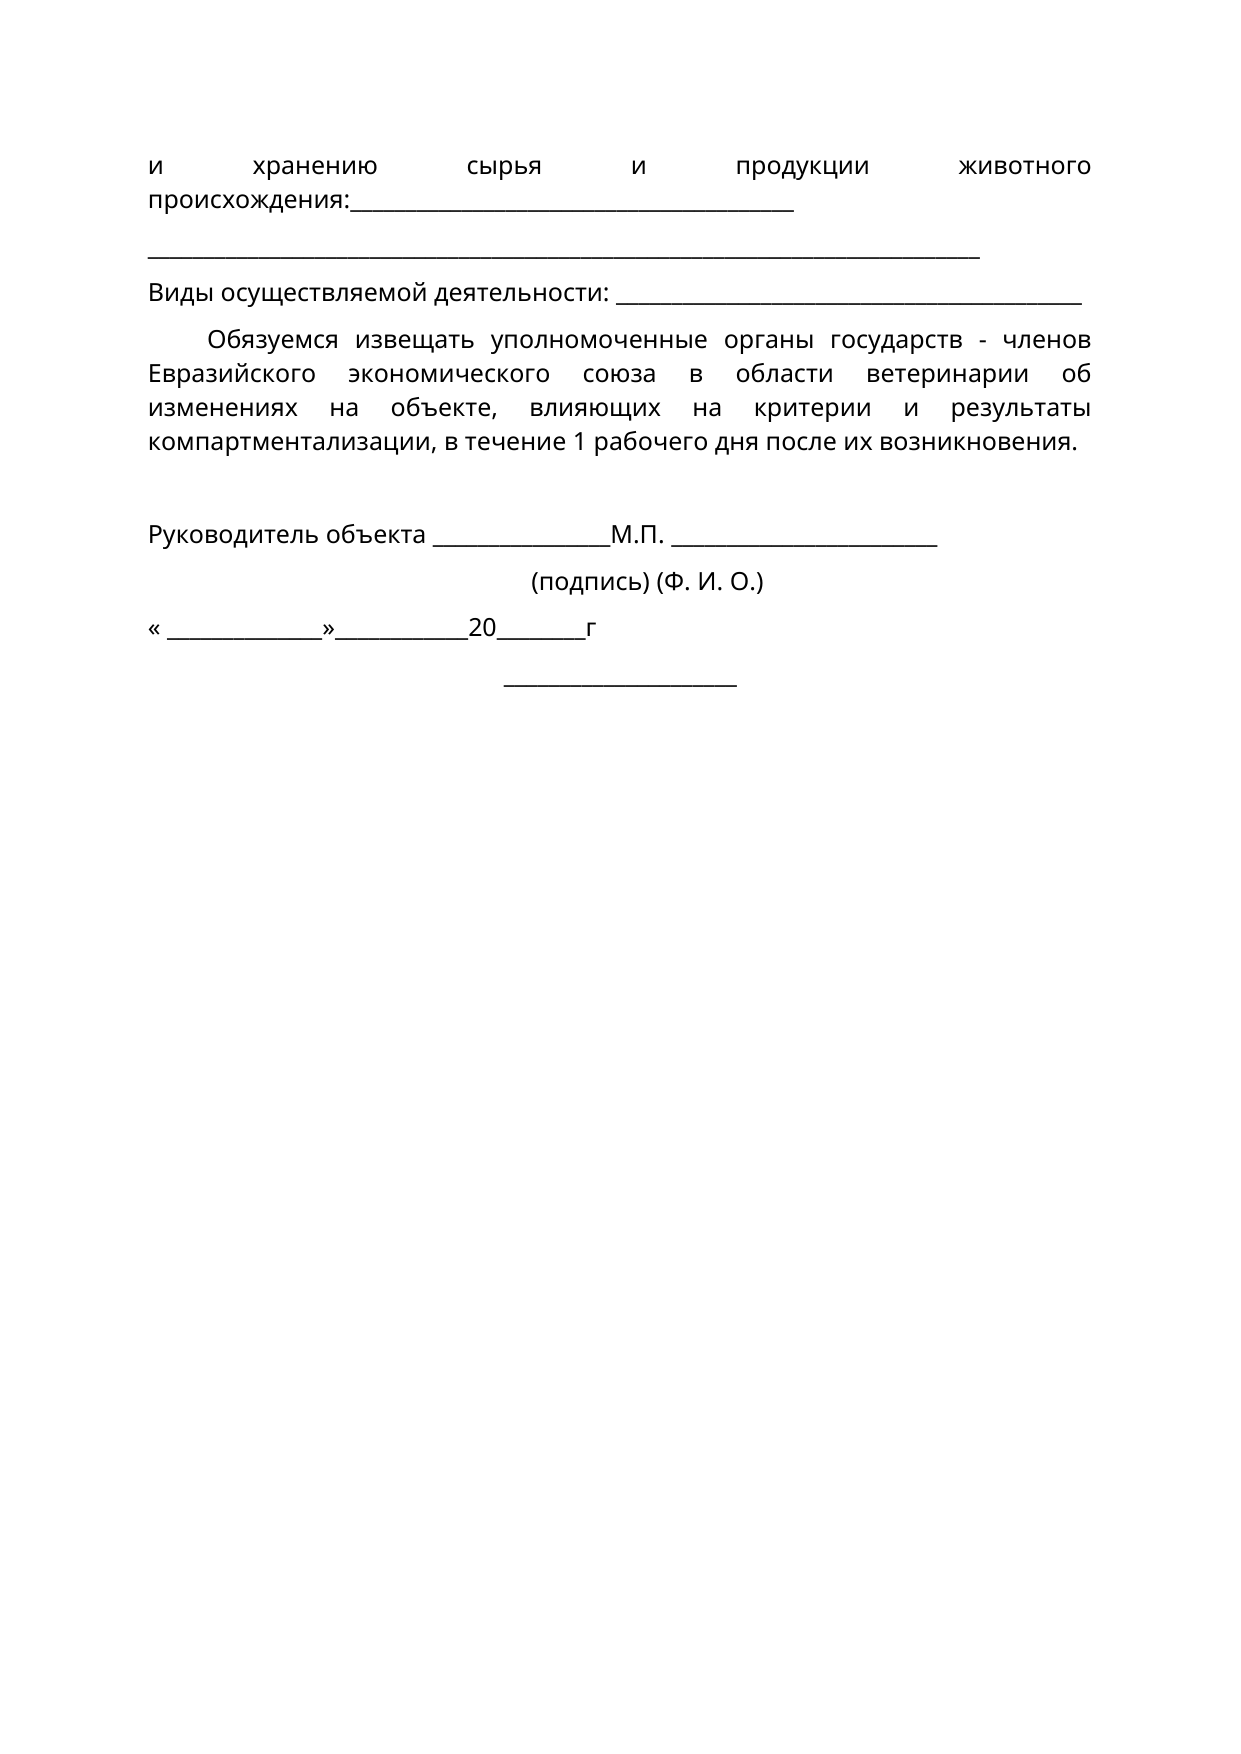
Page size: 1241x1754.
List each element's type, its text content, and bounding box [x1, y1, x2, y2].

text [148, 148, 1092, 216]
text Обязуемся извещать уполномоченные органы государств - членов Евразийского экономического союза в области ветеринарии об изменениях на объекте, влияющих на критерии и результаты компартментализации, в течение 1 рабочего дня после их возникновения. [148, 321, 1092, 458]
text ___________________________________________________________________________ [148, 228, 1092, 262]
text _____________________ [148, 656, 1092, 691]
text « ______________»____________20________г [148, 610, 1092, 644]
text Руководитель объекта ________________М.П. ________________________ [148, 517, 1092, 551]
text (подпись) (Ф. И. О.) [531, 563, 1092, 597]
text Виды осуществляемой деятельности: __________________________________________ [148, 275, 1092, 309]
